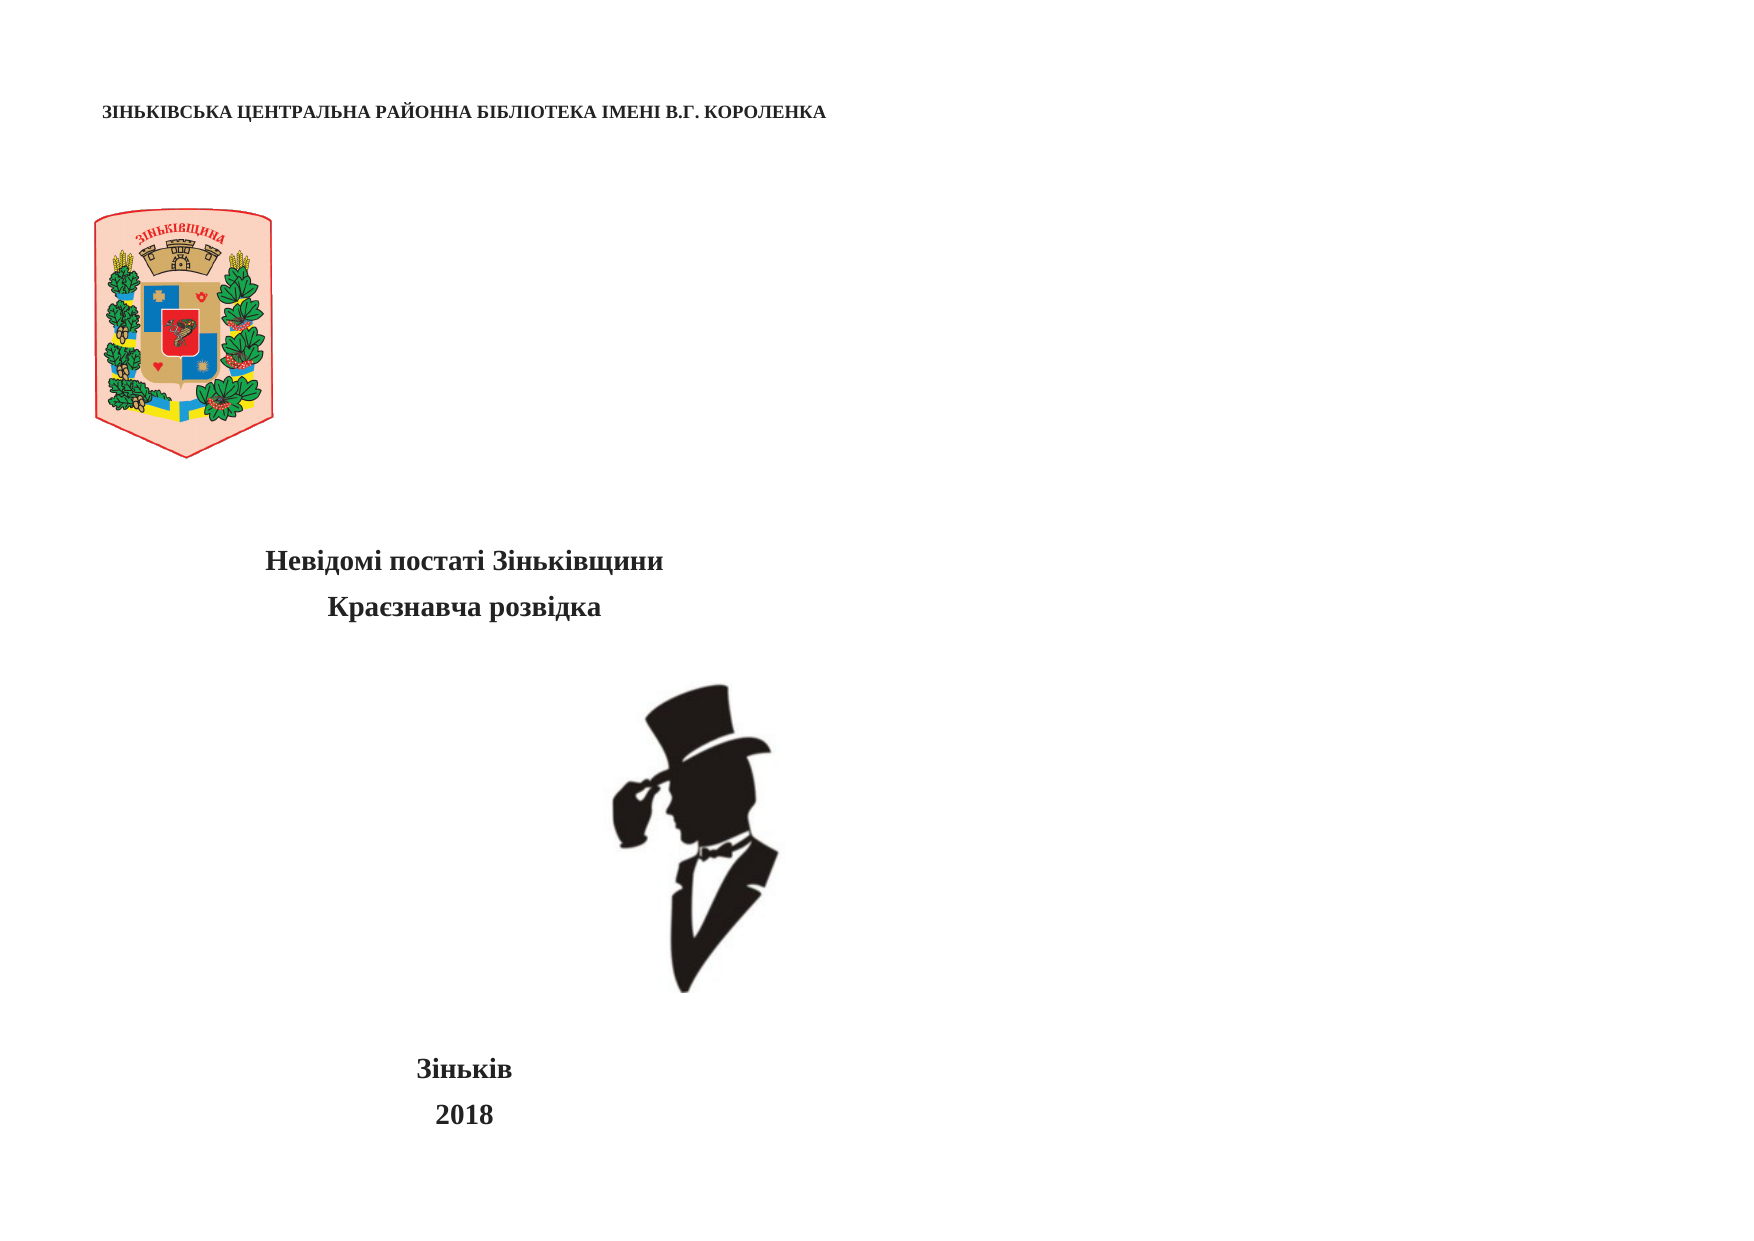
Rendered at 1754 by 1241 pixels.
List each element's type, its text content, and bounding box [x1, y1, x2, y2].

text ЗІНЬКІВСЬКА ЦЕНТРАЛЬНА РАЙОННА БІБЛІОТЕКА ІМЕНІ В.Г. КОРОЛЕНКА [88, 101, 840, 123]
text 2018 [88, 1097, 840, 1131]
text Краєзнавча розвідка [88, 589, 840, 622]
text Невідомі постаті Зіньківщини [88, 543, 840, 576]
picture [88, 203, 278, 463]
text Зіньків [88, 1051, 840, 1085]
picture [571, 681, 841, 993]
